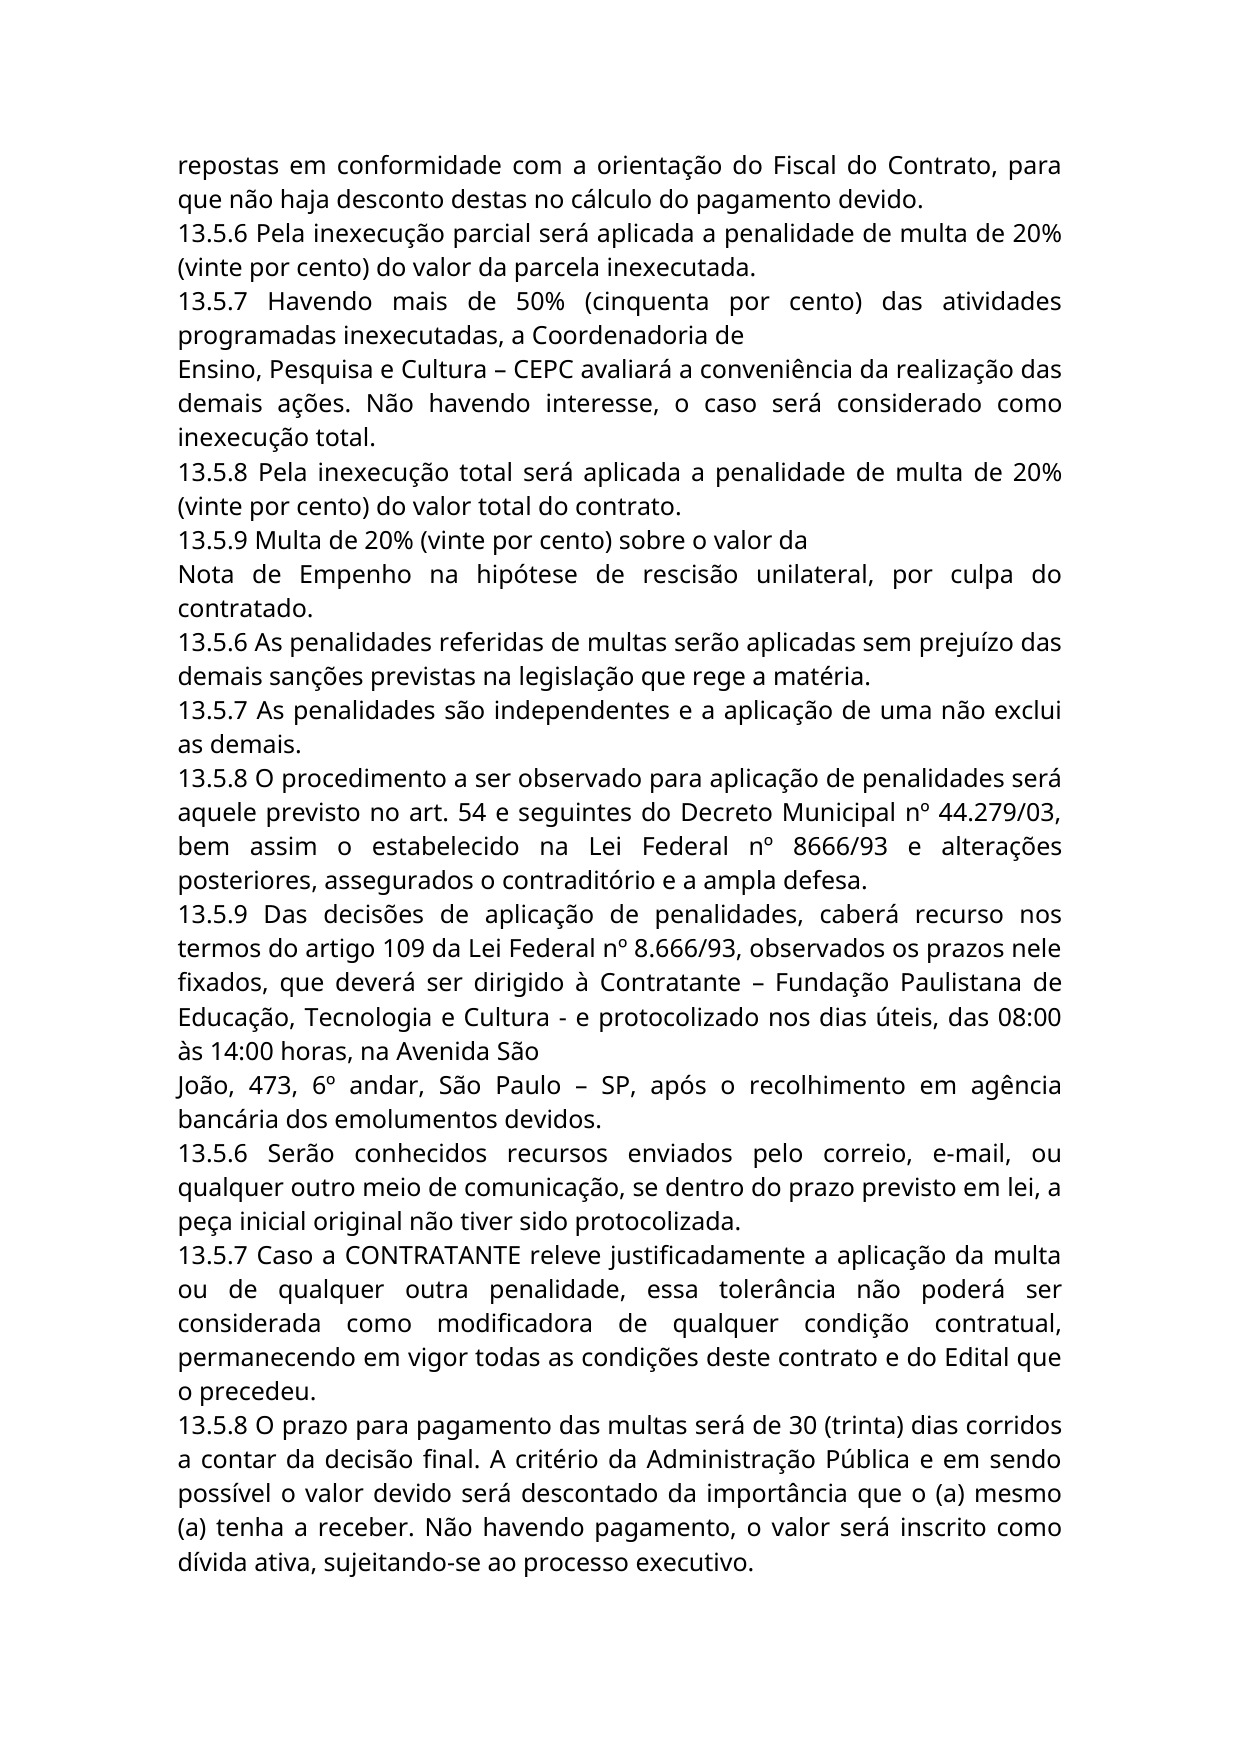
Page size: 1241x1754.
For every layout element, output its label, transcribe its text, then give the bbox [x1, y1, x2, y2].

text João, 473, 6º andar, São Paulo – SP, após o recolhimento em agência bancária dos emolumentos devidos. [177, 1067, 1063, 1135]
text 13.5.6 Serão conhecidos recursos enviados pelo correio, e-mail, ou qualquer outro meio de comunicação, se dentro do prazo previsto em lei, a peça inicial original não tiver sido protocolizada. [177, 1135, 1063, 1238]
text 13.5.7 Havendo mais de 50% (cinquenta por cento) das atividades programadas inexecutadas, a Coordenadoria de [177, 284, 1063, 352]
text 13.5.9 Multa de 20% (vinte por cento) sobre o valor da [177, 522, 1063, 556]
text 13.5.7 As penalidades são independentes e a aplicação de uma não exclui as demais. [177, 693, 1063, 761]
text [177, 148, 1063, 216]
text 13.5.6 As penalidades referidas de multas serão aplicadas sem prejuízo das demais sanções previstas na legislação que rege a matéria. [177, 624, 1063, 693]
text 13.5.8 O procedimento a ser observado para aplicação de penalidades será aquele previsto no art. 54 e seguintes do Decreto Municipal nº 44.279/03, bem assim o estabelecido na Lei Federal nº 8666/93 e alterações posteriores, assegurados o contraditório e a ampla defesa. [177, 761, 1063, 897]
text 13.5.6 Pela inexecução parcial será aplicada a penalidade de multa de 20% (vinte por cento) do valor da parcela inexecutada. [177, 216, 1063, 284]
text Nota de Empenho na hipótese de rescisão unilateral, por culpa do contratado. [177, 556, 1063, 624]
text 13.5.8 O prazo para pagamento das multas será de 30 (trinta) dias corridos a contar da decisão final. A critério da Administração Pública e em sendo possível o valor devido será descontado da importância que o (a) mesmo (a) tenha a receber. Não havendo pagamento, o valor será inscrito como dívida ativa, sujeitando-se ao processo executivo. [177, 1408, 1063, 1578]
text 13.5.7 Caso a CONTRATANTE releve justificadamente a aplicação da multa ou de qualquer outra penalidade, essa tolerância não poderá ser considerada como modificadora de qualquer condição contratual, permanecendo em vigor todas as condições deste contrato e do Edital que o precedeu. [177, 1238, 1063, 1408]
text Ensino, Pesquisa e Cultura – CEPC avaliará a conveniência da realização das demais ações. Não havendo interesse, o caso será considerado como inexecução total. [177, 352, 1063, 454]
text 13.5.9 Das decisões de aplicação de penalidades, caberá recurso nos termos do artigo 109 da Lei Federal nº 8.666/93, observados os prazos nele fixados, que deverá ser dirigido à Contratante – Fundação Paulistana de Educação, Tecnologia e Cultura - e protocolizado nos dias úteis, das 08:00 às 14:00 horas, na Avenida São [177, 897, 1063, 1067]
text 13.5.8 Pela inexecução total será aplicada a penalidade de multa de 20% (vinte por cento) do valor total do contrato. [177, 454, 1063, 522]
